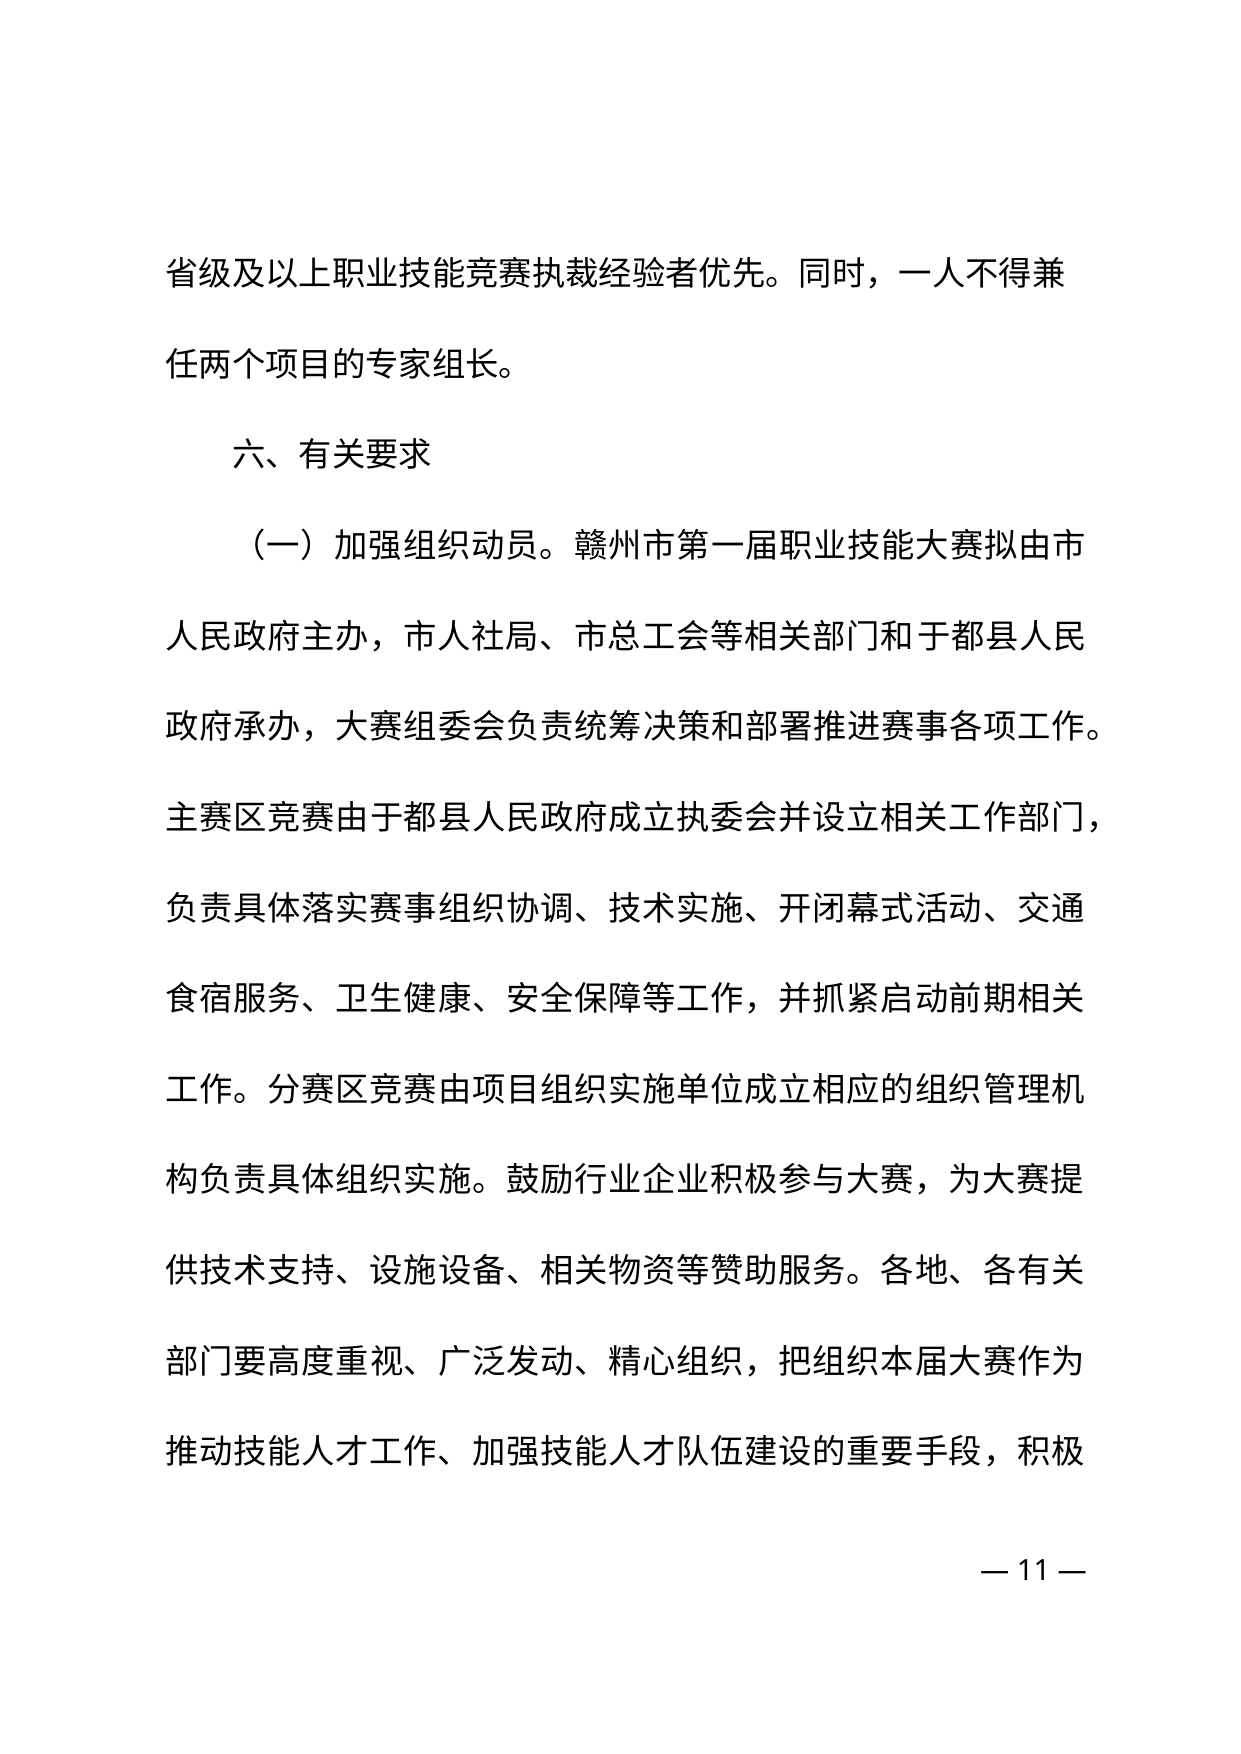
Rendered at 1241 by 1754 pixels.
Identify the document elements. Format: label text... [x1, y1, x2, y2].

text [165, 226, 1087, 407]
text 六、有关要求 [165, 407, 1087, 498]
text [165, 498, 1087, 1494]
